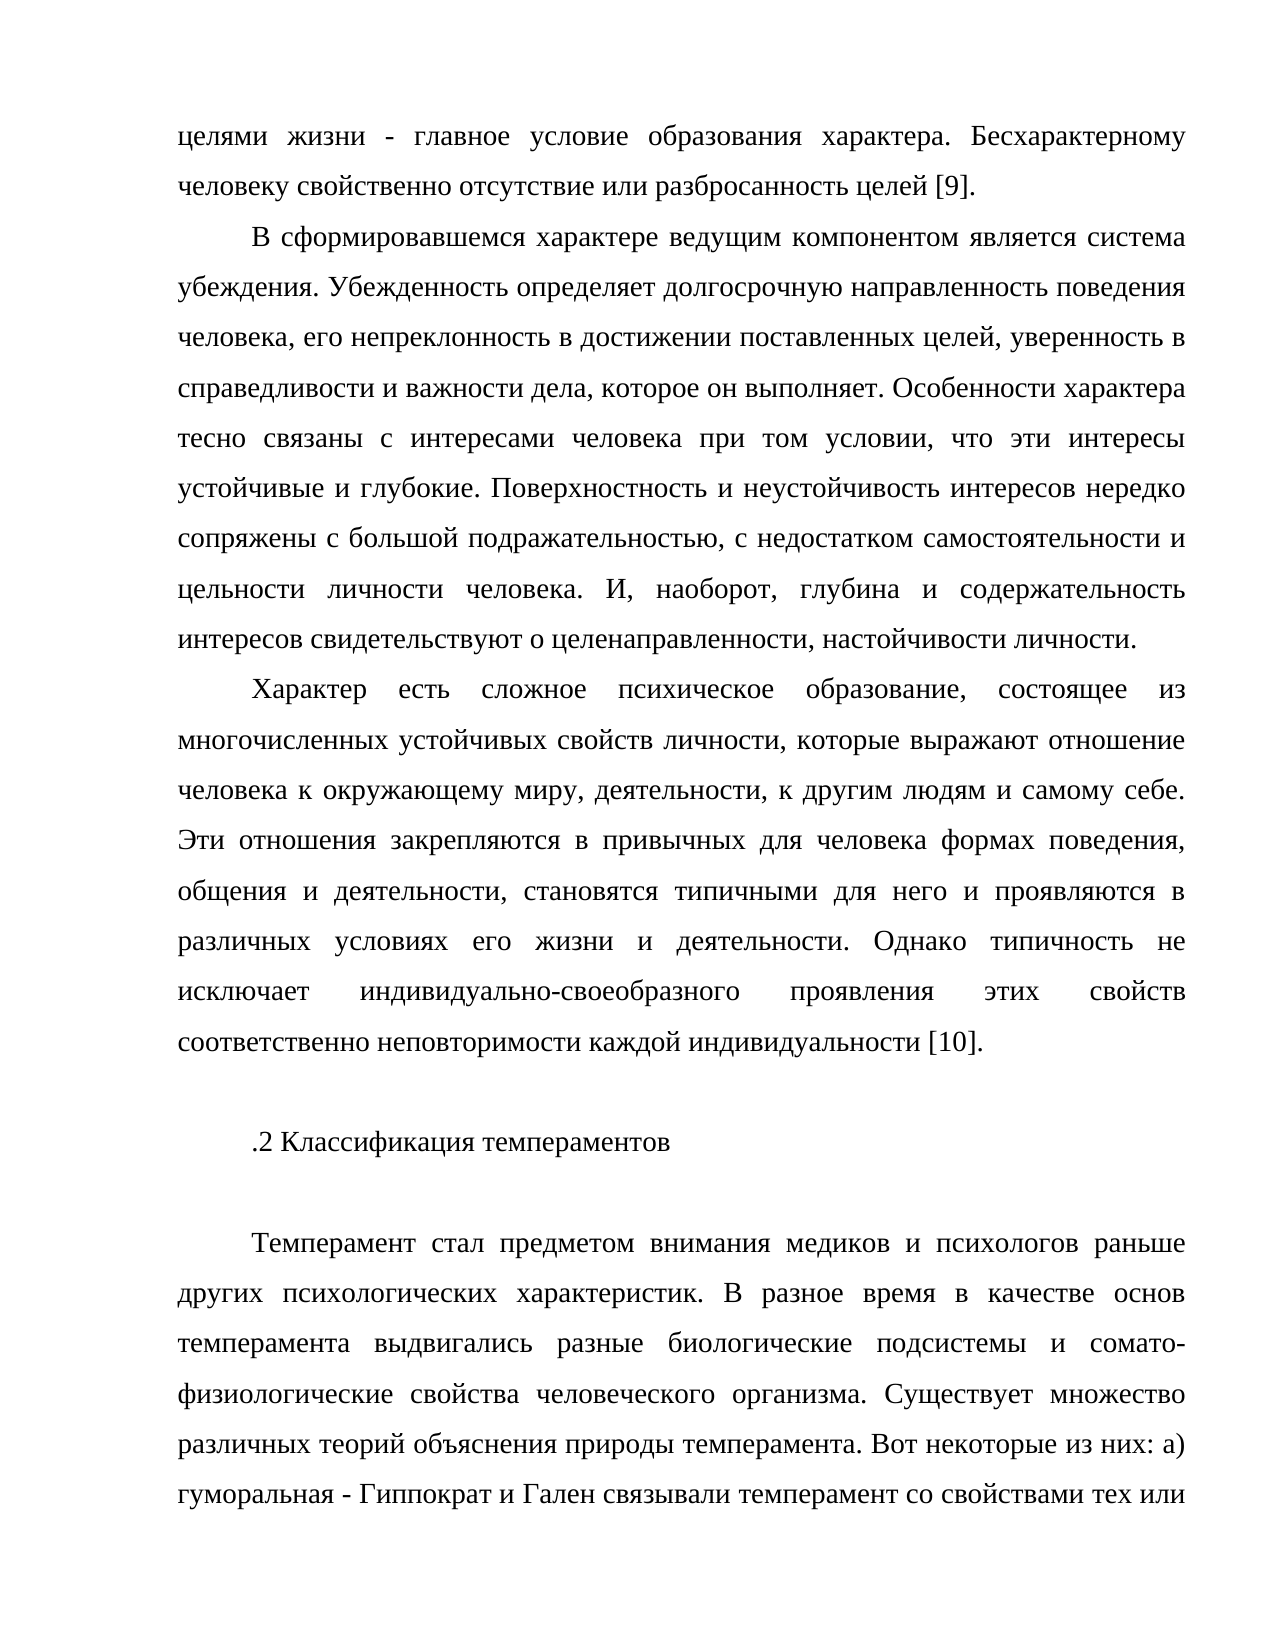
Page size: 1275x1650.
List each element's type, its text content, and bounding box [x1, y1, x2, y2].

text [177, 118, 1186, 202]
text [177, 1225, 1186, 1510]
text В сформировавшемся характере ведущим компонентом является система убеждения. Убежденность определяет долгосрочную направленность поведения человека, его непреклонность в достижении поставленных целей, уверенность в справедливости и важности дела, которое он выполняет. Особенности характера тесно связаны с интересами человека при том условии, что эти интересы устойчивые и глубокие. Поверхностность и неустойчивость интересов нередко сопряжены с большой подражательностью, с недостатком самостоятельности и цельности личности человека. И, наоборот, глубина и содержательность интересов свидетельствуют о целенаправленности, настойчивости личности. [177, 219, 1186, 655]
text .2 Классификация темпераментов [177, 1124, 1186, 1158]
text Характер есть сложное психическое образование, состоящее из многочисленных устойчивых свойств личности, которые выражают отношение человека к окружающему миру, деятельности, к другим людям и самому себе. Эти отношения закрепляются в привычных для человека формах поведения, общения и деятельности, становятся типичными для него и проявляются в различных условиях его жизни и деятельности. Однако типичность не исключает индивидуально-своеобразного проявления этих свойств соответственно неповторимости каждой индивидуальности [10]. [177, 672, 1186, 1057]
